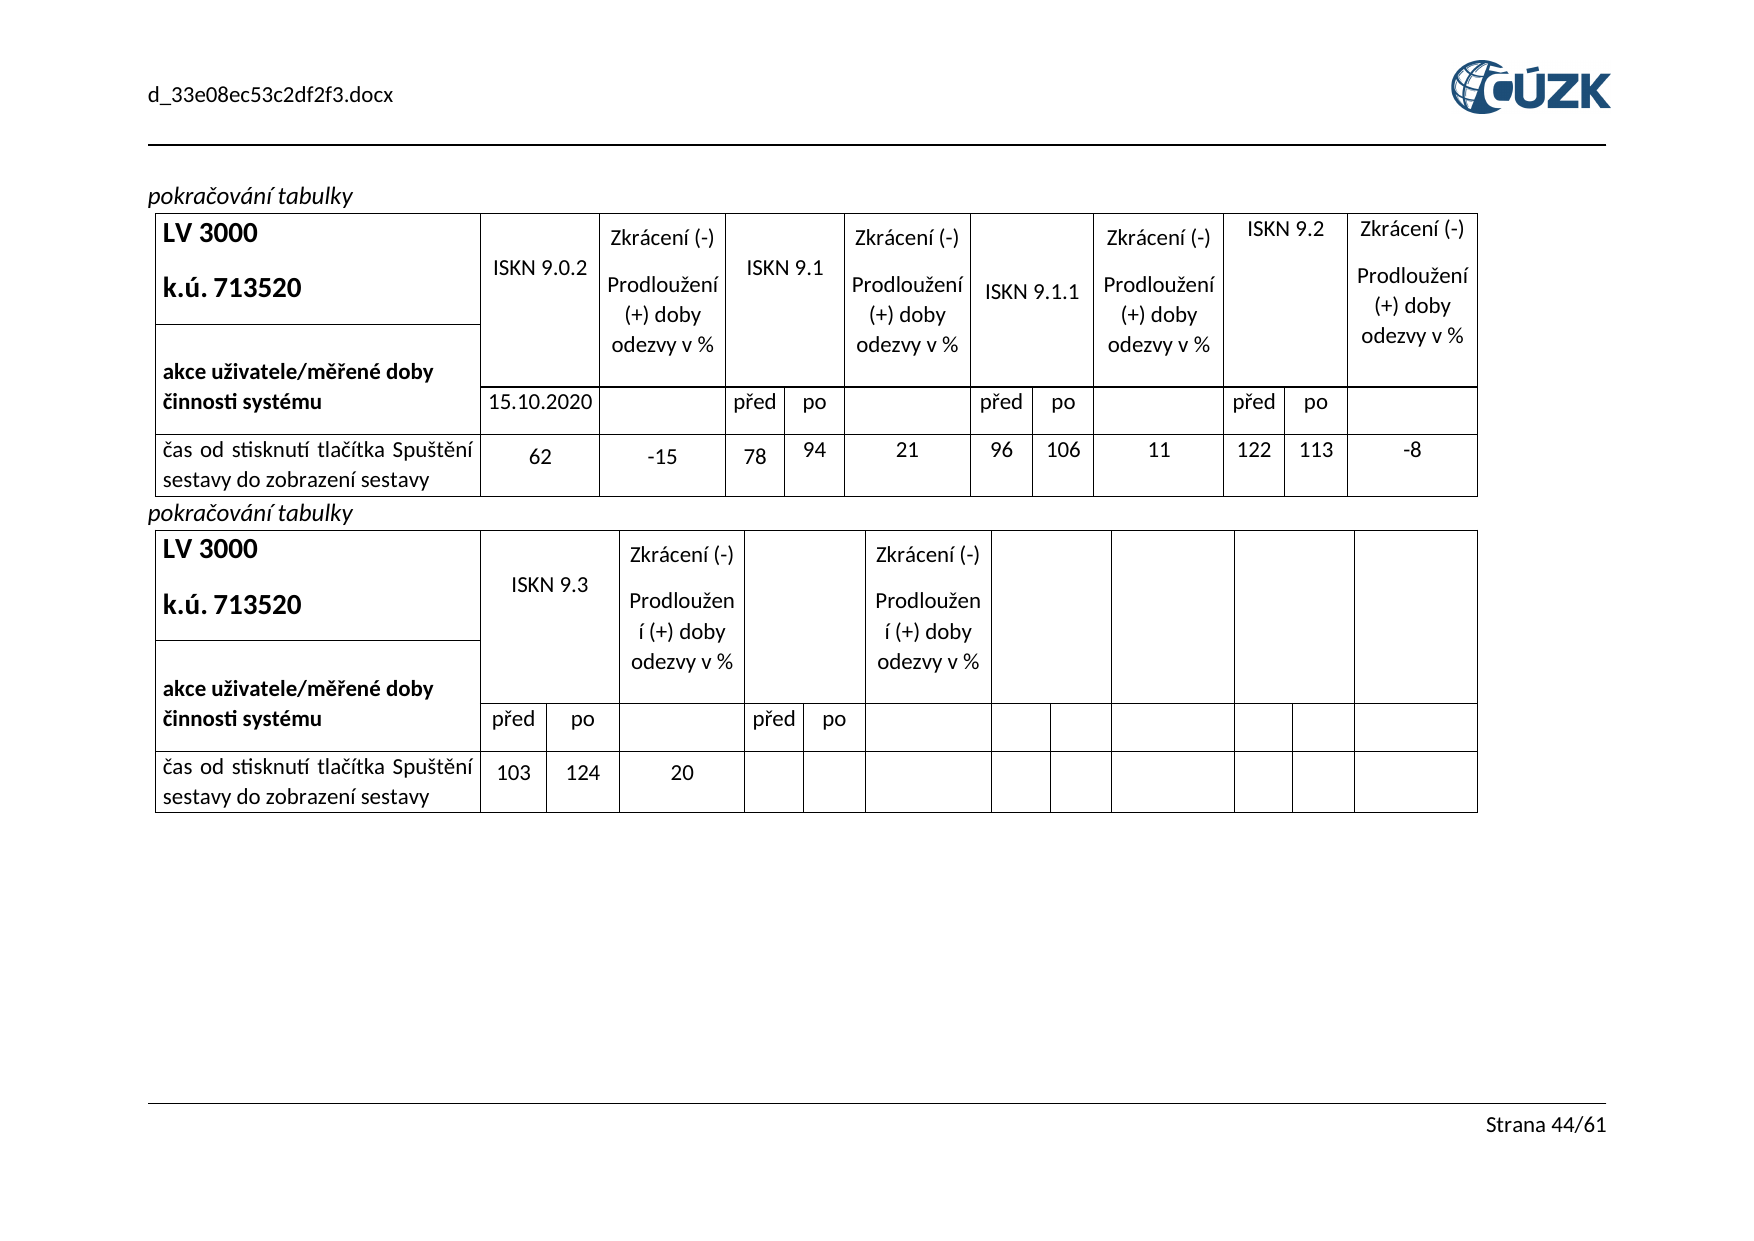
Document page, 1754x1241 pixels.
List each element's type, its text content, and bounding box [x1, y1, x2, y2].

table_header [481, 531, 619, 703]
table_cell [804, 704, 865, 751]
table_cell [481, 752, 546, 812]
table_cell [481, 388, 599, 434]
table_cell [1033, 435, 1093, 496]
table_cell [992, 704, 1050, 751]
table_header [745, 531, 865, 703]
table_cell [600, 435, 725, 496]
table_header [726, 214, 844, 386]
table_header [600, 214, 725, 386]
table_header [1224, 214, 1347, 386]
text pokračování tabulky [148, 497, 1606, 527]
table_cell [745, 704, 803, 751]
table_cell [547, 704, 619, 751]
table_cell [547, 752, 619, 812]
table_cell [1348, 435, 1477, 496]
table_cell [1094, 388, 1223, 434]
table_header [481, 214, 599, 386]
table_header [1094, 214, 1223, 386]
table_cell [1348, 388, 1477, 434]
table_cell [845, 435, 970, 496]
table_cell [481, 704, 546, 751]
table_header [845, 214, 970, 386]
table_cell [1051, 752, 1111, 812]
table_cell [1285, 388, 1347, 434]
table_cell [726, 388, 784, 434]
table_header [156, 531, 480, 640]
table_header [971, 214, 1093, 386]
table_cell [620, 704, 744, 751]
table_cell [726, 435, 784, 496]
text pokračování tabulky [148, 180, 1606, 211]
picture [1451, 60, 1611, 114]
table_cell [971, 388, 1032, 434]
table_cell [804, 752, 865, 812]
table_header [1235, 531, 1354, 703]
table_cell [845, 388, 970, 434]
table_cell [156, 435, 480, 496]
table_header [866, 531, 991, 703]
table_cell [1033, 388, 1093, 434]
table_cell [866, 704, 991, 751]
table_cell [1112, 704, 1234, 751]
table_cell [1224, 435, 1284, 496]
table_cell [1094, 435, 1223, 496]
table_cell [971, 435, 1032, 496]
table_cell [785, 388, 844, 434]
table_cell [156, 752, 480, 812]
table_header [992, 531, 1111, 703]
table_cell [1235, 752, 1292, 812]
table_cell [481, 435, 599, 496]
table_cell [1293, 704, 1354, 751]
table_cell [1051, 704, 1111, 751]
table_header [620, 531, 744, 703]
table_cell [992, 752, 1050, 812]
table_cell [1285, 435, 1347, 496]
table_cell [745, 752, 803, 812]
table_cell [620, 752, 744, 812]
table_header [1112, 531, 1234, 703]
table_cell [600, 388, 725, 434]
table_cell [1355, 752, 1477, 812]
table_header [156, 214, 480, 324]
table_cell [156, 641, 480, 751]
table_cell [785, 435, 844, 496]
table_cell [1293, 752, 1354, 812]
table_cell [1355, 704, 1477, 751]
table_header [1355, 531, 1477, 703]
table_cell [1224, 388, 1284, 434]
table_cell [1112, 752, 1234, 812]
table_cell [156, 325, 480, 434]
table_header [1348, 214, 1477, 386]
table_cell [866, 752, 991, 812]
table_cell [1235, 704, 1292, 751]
